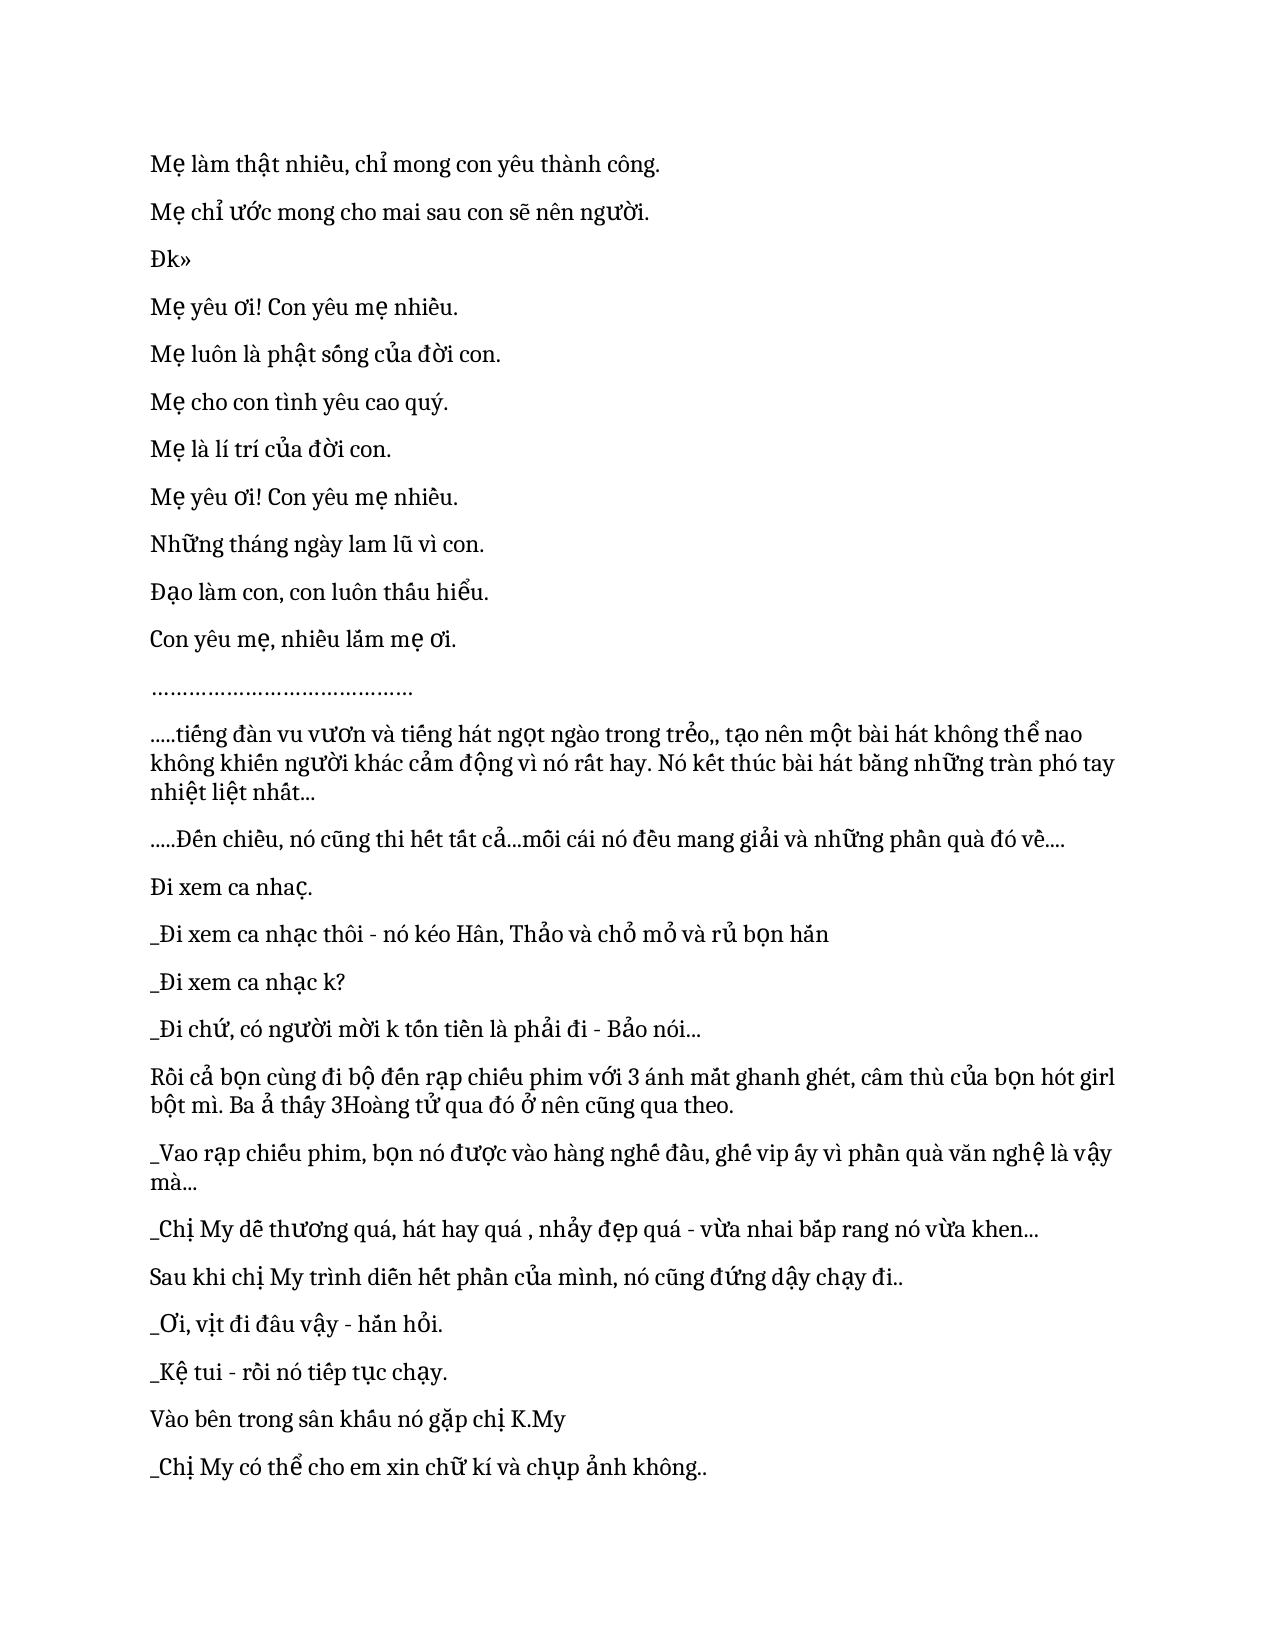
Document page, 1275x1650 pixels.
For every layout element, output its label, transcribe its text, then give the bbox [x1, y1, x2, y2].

text Mẹ yêu ơi! Con yêu mẹ nhiều. [150, 292, 1125, 321]
text Sau khi chị My trình diễn hết phần của mình, nó cũng đứng dậy chạy đi.. [150, 1262, 1125, 1291]
text Vào bên trong sân khấu nó gặp chị K.My [150, 1405, 1125, 1434]
text _Vao rạp chiếu phim, bọn nó được vào hàng nghế đầu, ghế vip ấy vì phần quà văn nghệ là vậy mà... [150, 1139, 1125, 1196]
text _Đi chứ, có người mời k tốn tiền là phải đi - Bảo nói... [150, 1015, 1125, 1044]
text Mẹ yêu ơi! Con yêu mẹ nhiều. [150, 482, 1125, 511]
text .....tiếng đàn vu vươn và tiếng hát ngọt ngào trong trẻo,, tạo nên một bài hát không thể nao không khiến người khác cảm động vì nó rất hay. Nó kết thúc bài hát bằng những tràn phó tay nhiệt liệt nhất... [150, 720, 1125, 806]
text Mẹ làm thật nhiều, chỉ mong con yêu thành công. [150, 150, 1125, 179]
text Mẹ cho con tình yêu cao quý. [150, 387, 1125, 416]
text Mẹ chỉ ước mong cho mai sau con sẽ nên người. [150, 197, 1125, 226]
text Con yêu mẹ, nhiều lắm mẹ ơi. [150, 625, 1125, 654]
text …………………………………… [150, 672, 1125, 701]
text Đạo làm con, con luôn thấu hiểu. [150, 577, 1125, 606]
text _Ơi, vịt đi đâu vậy - hắn hỏi. [150, 1310, 1125, 1339]
text _Chị My dễ thương quá, hát hay quá , nhảy đẹp quá - vừa nhai bắp rang nó vừa khen... [150, 1215, 1125, 1244]
text Những tháng ngày lam lũ vì con. [150, 530, 1125, 559]
text _Kệ tui - rồi nó tiếp tục chạy. [150, 1357, 1125, 1386]
text Mẹ là lí trí của đời con. [150, 435, 1125, 464]
text Đk» [150, 245, 1125, 274]
text _Đi xem ca nhạc k? [150, 967, 1125, 996]
text Rồi cả bọn cùng đi bộ đến rạp chiếu phim với 3 ánh mắt ghanh ghét, câm thù của bọn hót girl bột mì. Ba ả thấy 3Hoàng tử qua đó ở nên cũng qua theo. [150, 1062, 1125, 1120]
text Mẹ luôn là phật sống của đời con. [150, 340, 1125, 369]
text _Chị My có thể cho em xin chữ kí và chụp ảnh không.. [150, 1452, 1125, 1481]
text _Đi xem ca nhạc thôi - nó kéo Hân, Thảo và chỏ mỏ và rủ bọn hắn [150, 920, 1125, 949]
text Đi xem ca nhac̣. [150, 872, 1125, 901]
text .....Đến chiều, nó cũng thi hết tất cả...mỗi cái nó đều mang giải và những phần quà đó về.... [150, 825, 1125, 854]
